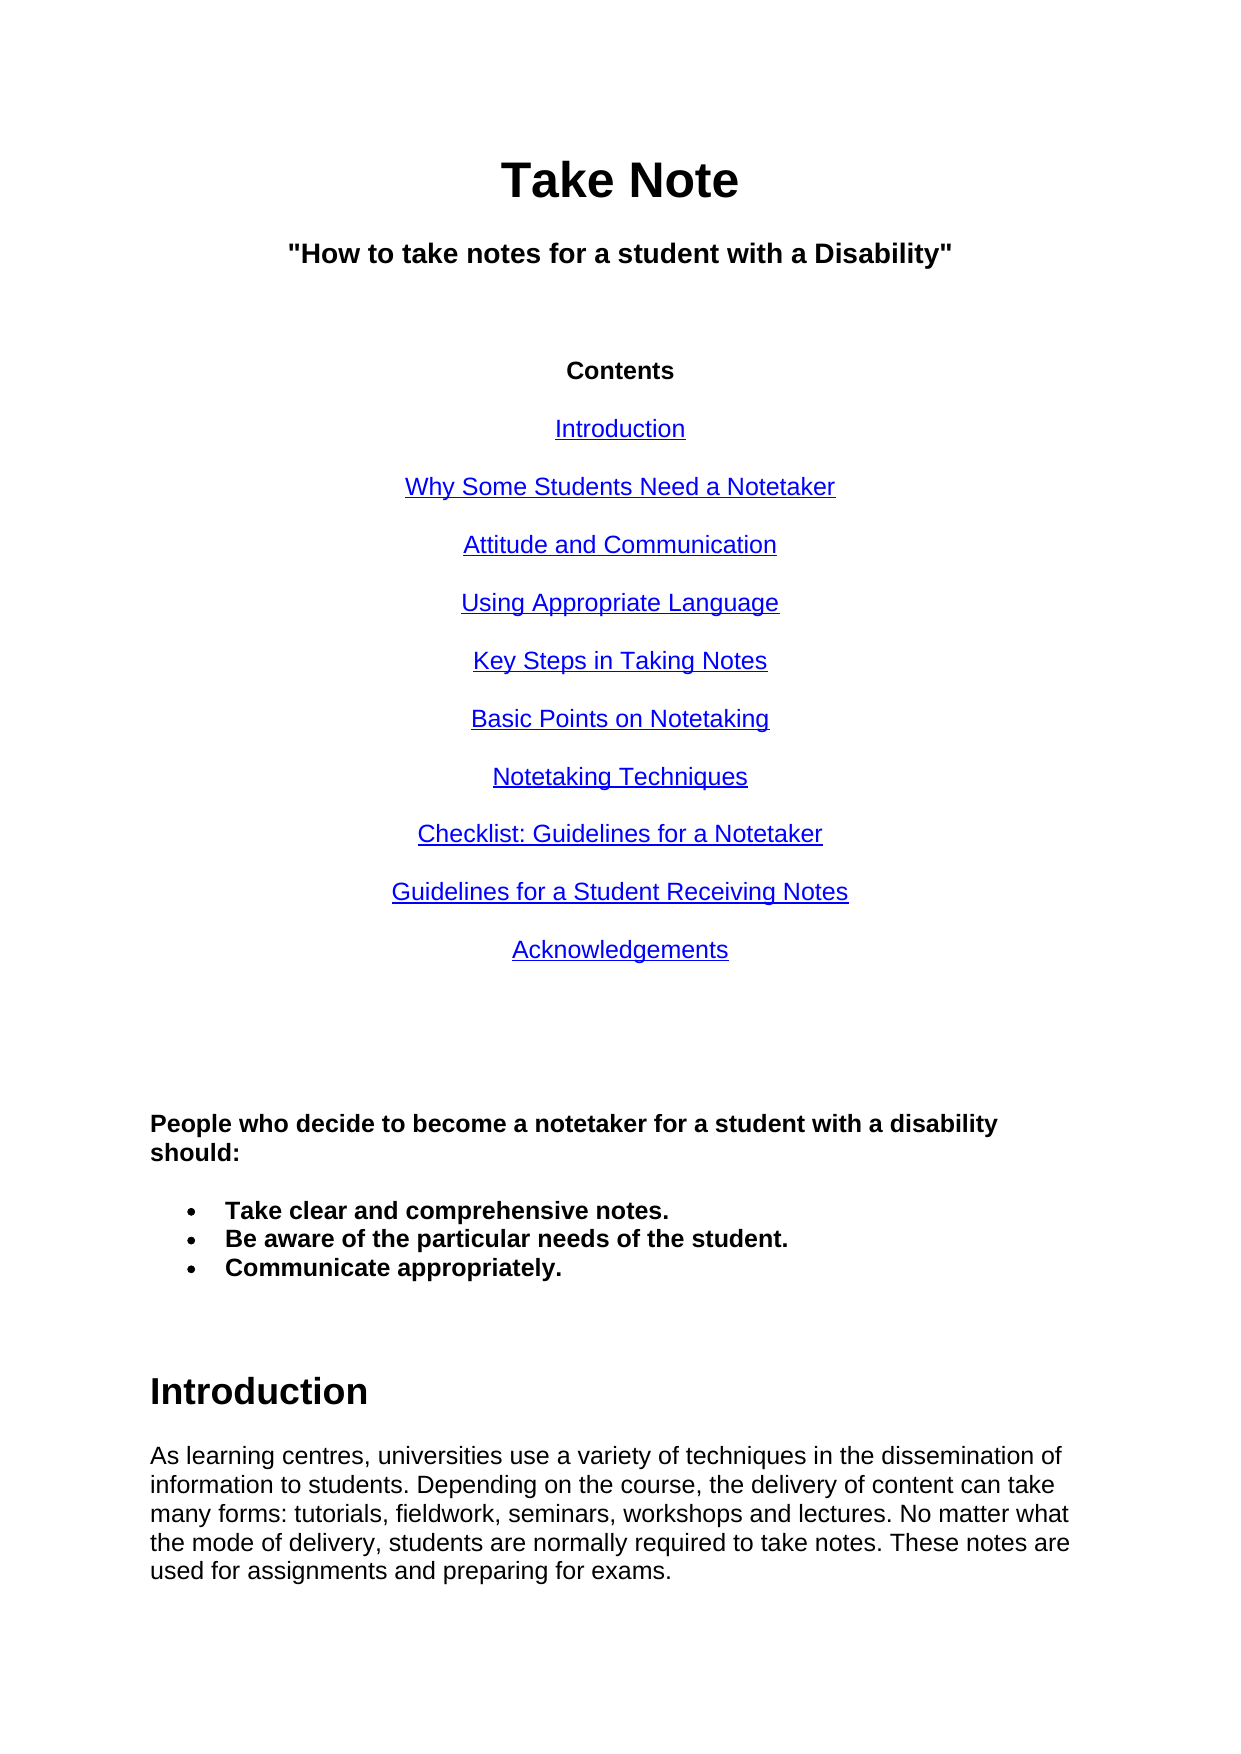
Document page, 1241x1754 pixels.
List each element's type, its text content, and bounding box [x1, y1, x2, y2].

text Using Appropriate Language [150, 588, 1090, 617]
text Introduction [150, 1369, 1090, 1412]
text Key Steps in Taking Notes [150, 646, 1090, 674]
text Notetaking Techniques [150, 762, 1090, 790]
text Basic Points on Notetaking [150, 704, 1090, 732]
text "How to take notes for a student with a Disability" [150, 237, 1090, 269]
text People who decide to become a notetaker for a student with a disability should: [150, 1109, 1090, 1167]
text As learning centres, universities use a variety of techniques in the dissemination of information to students. Depending on the course, the delivery of content can take many forms: tutorials, fieldwork, seminars, workshops and lectures. No matter what the mode of delivery, students are normally required to take notes. These notes are used for assignments and preparing for exams. [150, 1441, 1090, 1585]
text Attitude and Communication [150, 530, 1090, 559]
text Introduction [150, 414, 1090, 443]
text Why Some Students Need a Notetaker [150, 472, 1090, 501]
text Contents [150, 356, 1090, 385]
text Acknowledgements [150, 935, 1090, 964]
text Guidelines for a Student Receiving Notes [150, 877, 1090, 906]
list Be aware of the particular needs of the student. [187, 1224, 1090, 1253]
text Checklist: Guidelines for a Notetaker [150, 819, 1090, 848]
text Take Note [150, 150, 1090, 207]
list Take clear and comprehensive notes. [187, 1196, 1090, 1224]
list Communicate appropriately. [187, 1253, 1090, 1282]
